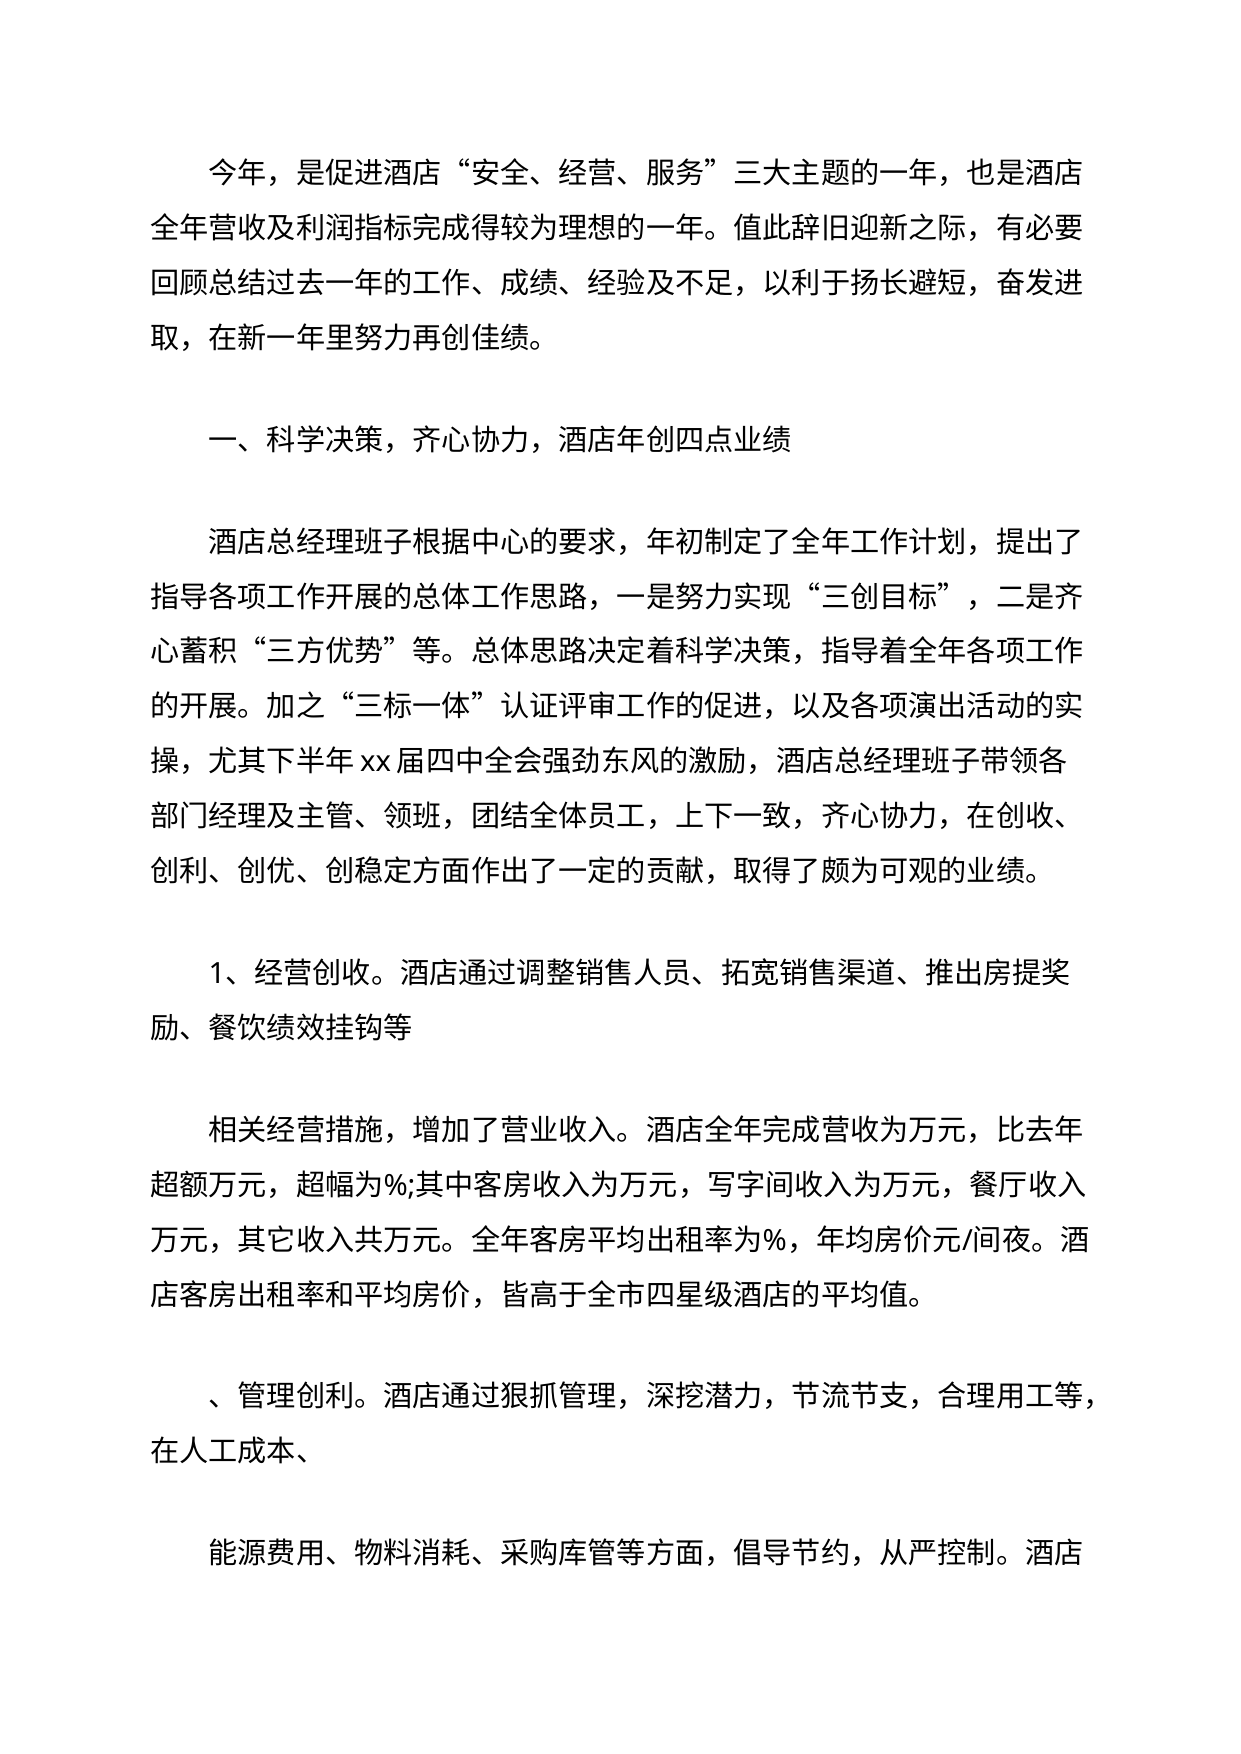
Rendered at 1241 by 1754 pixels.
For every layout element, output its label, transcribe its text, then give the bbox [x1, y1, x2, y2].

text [150, 1529, 1090, 1572]
text 今年，是促进酒店“安全、经营、服务”三大主题的一年，也是酒店全年营收及利润指标完成得较为理想的一年。值此辞旧迎新之际，有必要回顾总结过去一年的工作、成绩、经验及不足，以利于扬长避短，奋发进取，在新一年里努力再创佳绩。 [150, 150, 1090, 357]
text 、管理创利。酒店通过狠抓管理，深挖潜力，节流节支，合理用工等，在人工成本、 [150, 1373, 1090, 1470]
text 相关经营措施，增加了营业收入。酒店全年完成营收为万元，比去年超额万元，超幅为%;其中客房收入为万元，写字间收入为万元，餐厅收入万元，其它收入共万元。全年客房平均出租率为%，年均房价元/间夜。酒店客房出租率和平均房价，皆高于全市四星级酒店的平均值。 [150, 1106, 1090, 1313]
text 一、科学决策，齐心协力，酒店年创四点业绩 [150, 416, 1090, 459]
text 1、经营创收。酒店通过调整销售人员、拓宽销售渠道、推出房提奖励、餐饮绩效挂钩等 [150, 949, 1090, 1047]
text 酒店总经理班子根据中心的要求，年初制定了全年工作计划，提出了指导各项工作开展的总体工作思路，一是努力实现“三创目标”，二是齐心蓄积“三方优势”等。总体思路决定着科学决策，指导着全年各项工作的开展。加之“三标一体”认证评审工作的促进，以及各项演出活动的实操，尤其下半年xx届四中全会强劲东风的激励，酒店总经理班子带领各部门经理及主管、领班，团结全体员工，上下一致，齐心协力，在创收、创利、创优、创稳定方面作出了一定的贡献，取得了颇为可观的业绩。 [150, 518, 1090, 890]
